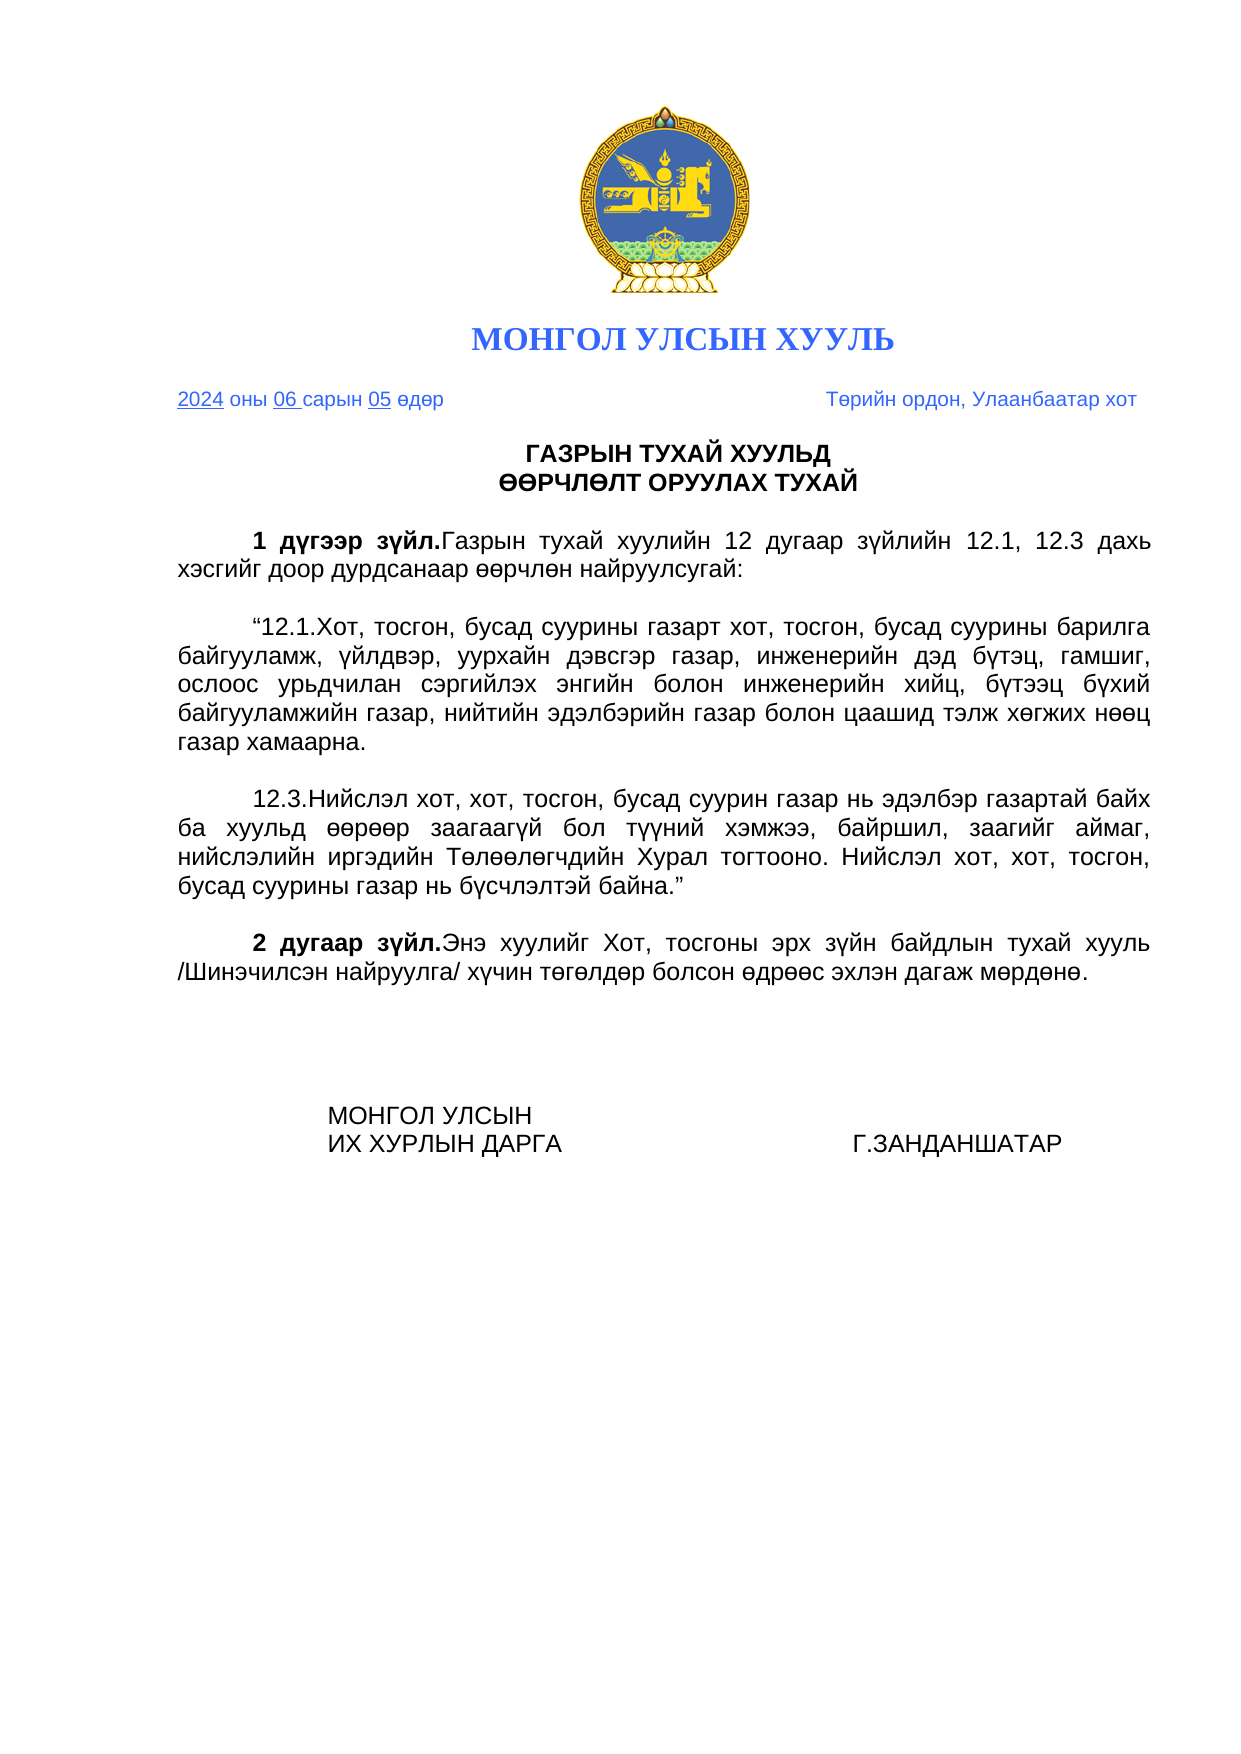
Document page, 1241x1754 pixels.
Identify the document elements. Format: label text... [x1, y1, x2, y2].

text ГАЗРЫН ТУХАЙ ХУУЛЬД [177, 439, 1152, 468]
text 2 дугаар зүйл.Энэ хуулийг Хот, тосгоны эрх зүйн байдлын тухай хууль /Шинэчилсэн найруулга/ хүчин төгөлдөр болсон өдрөөс эхлэн дагаж мөрдөнө. [177, 928, 1152, 986]
text ИХ ХУРЛЫН ДАРГА Г.ЗАНДАНШАТАР [177, 1129, 1152, 1158]
text “12.1.Хот, тосгон, бусад суурины газарт хот, тосгон, бусад суурины барилга байгууламж, үйлдвэр, уурхайн дэвсгэр газар, инженерийн дэд бүтэц, гамшиг, ослоос урьдчилан сэргийлэх энгийн болон инженерийн хийц, бүтээц бүхий байгууламжийн газар, нийтийн эдэлбэрийн газар болон цаашид тэлж хөгжих нөөц газар хамаарна. [177, 612, 1152, 756]
text МОНГОЛ УЛСЫН [177, 1101, 1152, 1129]
picture [579, 105, 750, 293]
text ӨӨРЧЛӨЛТ ОРУУЛАХ ТУХАЙ [177, 468, 1152, 497]
text 2024 оны 06 сарын 05 өдөр Төрийн ордон, Улаанбаатар хот [177, 387, 1152, 411]
text 1 дүгээр зүйл.Газрын тухай хуулийн 12 дугаар зүйлийн 12.1, 12.3 дахь хэсгийг доор дурдсанаар өөрчлөн найруулсугай: [177, 526, 1152, 583]
text 12.3.Нийслэл хот, хот, тосгон, бусад суурин газар нь эдэлбэр газартай байх ба хуульд өөрөөр заагаагүй бол түүний хэмжээ, байршил, заагийг аймаг, нийслэлийн иргэдийн Төлөөлөгчдийн Хурал тогтооно. Нийслэл хот, хот, тосгон, бусад суурины газар нь бүсчлэлтэй байна.” [177, 784, 1152, 899]
title МОНГОЛ УЛСЫН ХУУЛЬ [177, 319, 1189, 358]
